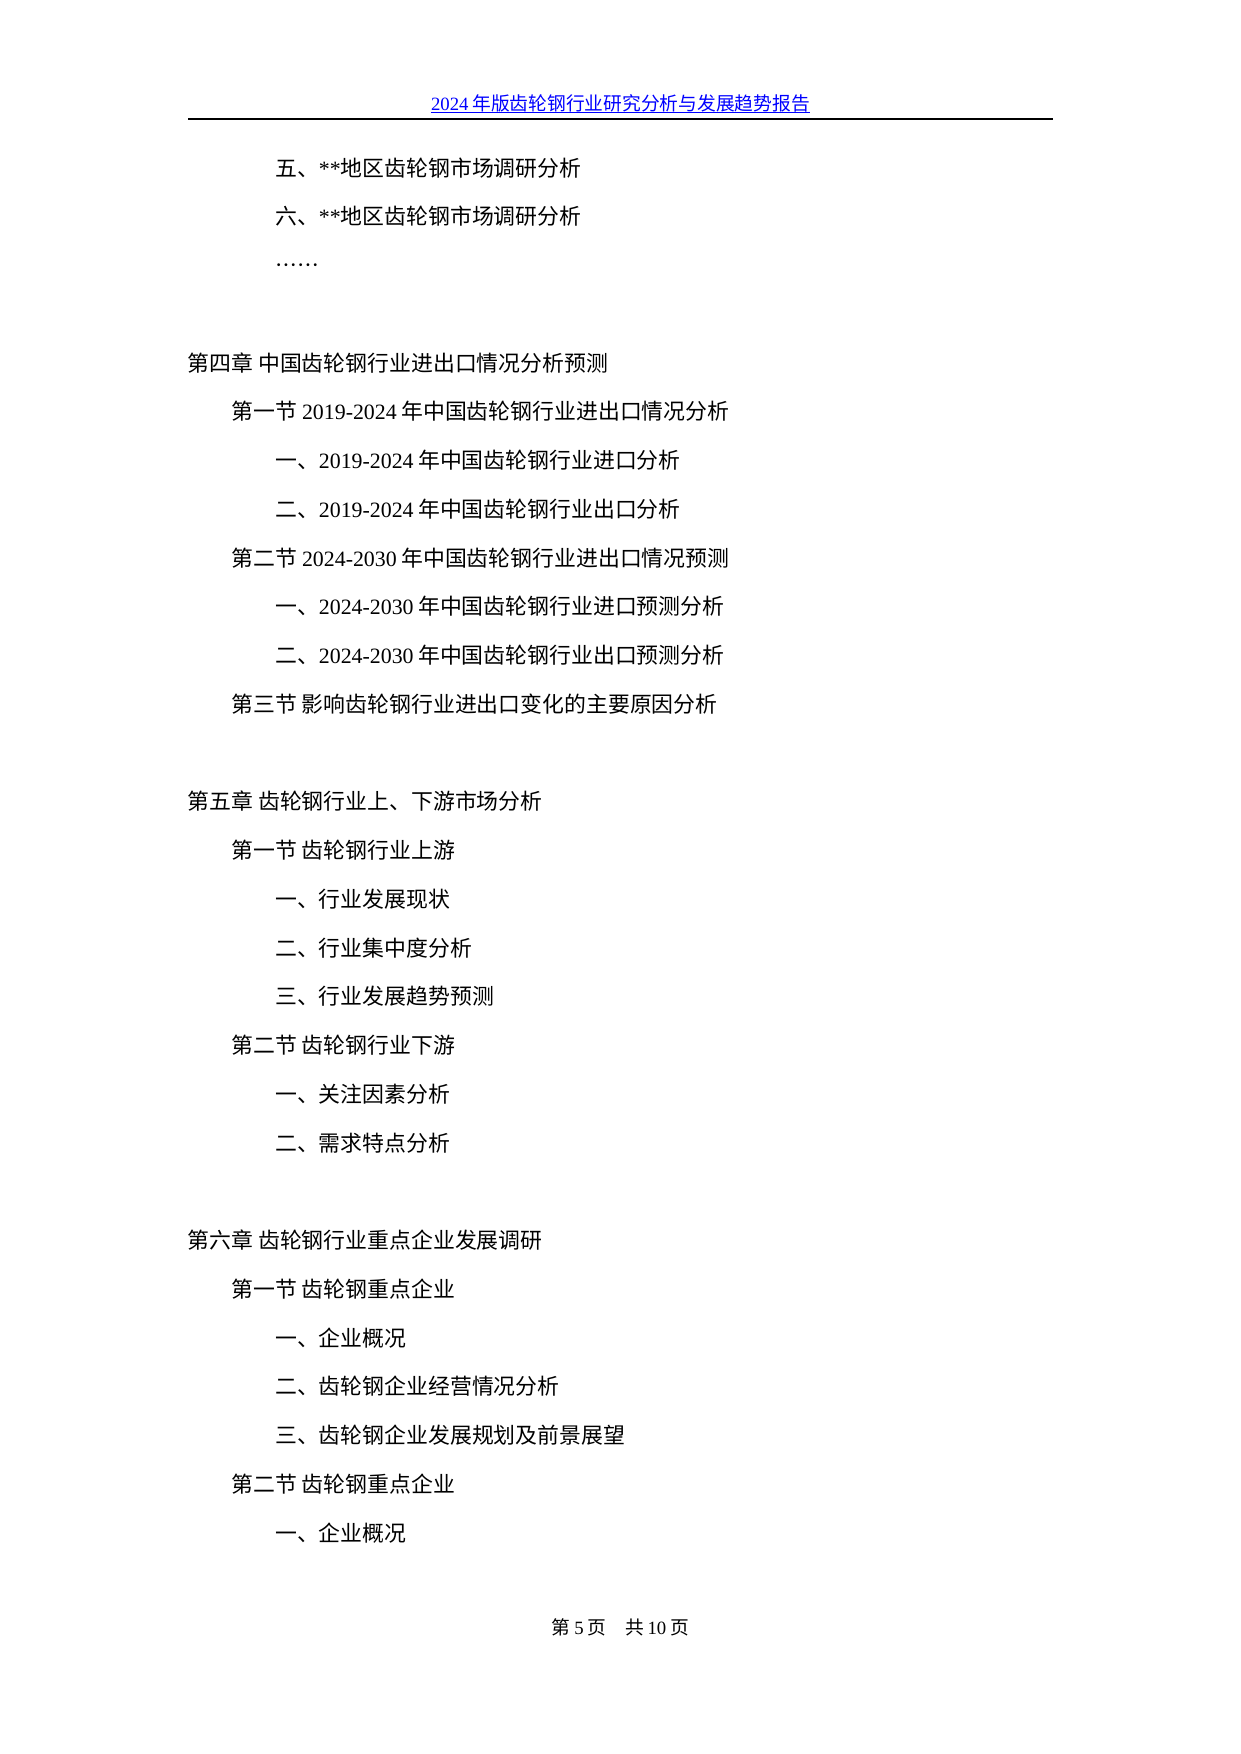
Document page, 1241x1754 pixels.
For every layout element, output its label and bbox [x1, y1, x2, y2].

text [187, 150, 1053, 1548]
